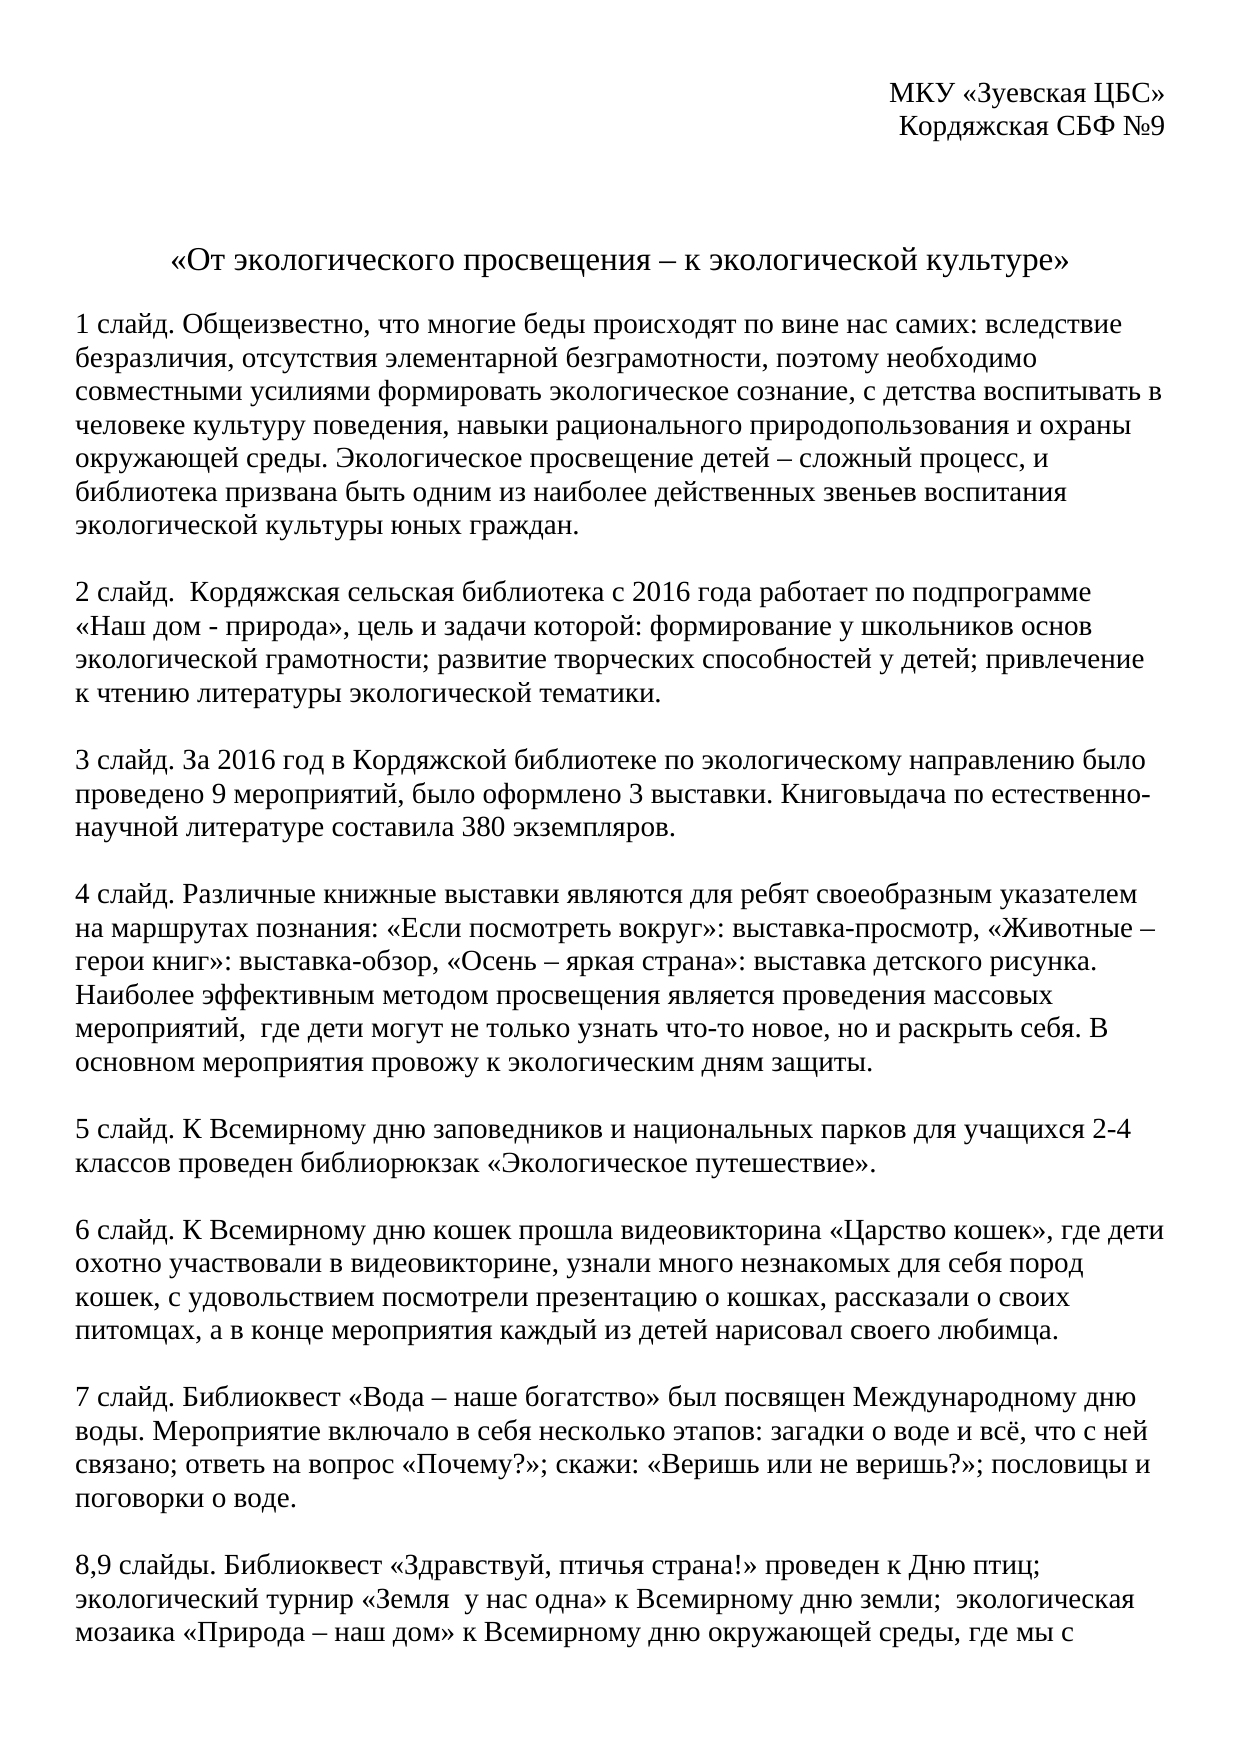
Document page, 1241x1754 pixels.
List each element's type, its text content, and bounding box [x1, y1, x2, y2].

text 5 слайд. К Всемирному дню заповедников и национальных парков для учащихся 2-4 классов проведен библиорюкзак «Экологическое путешествие». [75, 1111, 1165, 1178]
text Кордяжская СБФ №9 [75, 108, 1165, 142]
text 4 слайд. Различные книжные выставки являются для ребят своеобразным указателем на маршрутах познания: «Если посмотреть вокруг»: выставка-просмотр, «Животные – герои книг»: выставка-обзор, «Осень – яркая страна»: выставка детского рисунка. Наиболее эффективным методом просвещения является проведения массовых мероприятий, где дети могут не только узнать что-то новое, но и раскрыть себя. В основном мероприятия провожу к экологическим дням защиты. [75, 876, 1165, 1078]
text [75, 1547, 1165, 1648]
text 7 слайд. Библиоквест «Вода – наше богатство» был посвящен Международному дню воды. Мероприятие включало в себя несколько этапов: загадки о воде и всё, что с ней связано; ответь на вопрос «Почему?»; скажи: «Веришь или не веришь?»; пословицы и поговорки о воде. [75, 1379, 1165, 1514]
text 2 слайд. Кордяжская сельская библиотека с 2016 года работает по подпрограмме «Наш дом - природа», цель и задачи которой: формирование у школьников основ экологической грамотности; развитие творческих способностей у детей; привлечение к чтению литературы экологической тематики. [75, 574, 1165, 709]
text 6 слайд. К Всемирному дню кошек прошла видеовикторина «Царство кошек», где дети охотно участвовали в видеовикторине, узнали много незнакомых для себя пород кошек, с удовольствием посмотрели презентацию о кошках, рассказали о своих питомцах, а в конце мероприятия каждый из детей нарисовал своего любимца. [75, 1212, 1165, 1346]
text «От экологического просвещения – к экологической культуре» [75, 239, 1165, 277]
text 3 слайд. За 2016 год в Кордяжской библиотеке по экологическому направлению было проведено 9 мероприятий, было оформлено 3 выставки. Книговыдача по естественно-научной литературе составила 380 экземпляров. [75, 742, 1165, 843]
text 1 слайд. Общеизвестно, что многие беды происходят по вине нас самих: вследствие безразличия, отсутствия элементарной безграмотности, поэтому необходимо совместными усилиями формировать экологическое сознание, с детства воспитывать в человеке культуру поведения, навыки рационального природопользования и охраны окружающей среды. Экологическое просвещение детей – сложный процесс, и библиотека призвана быть одним из наиболее действенных звеньев воспитания экологической культуры юных граждан. [75, 306, 1165, 541]
text МКУ «Зуевская ЦБС» [75, 75, 1165, 108]
